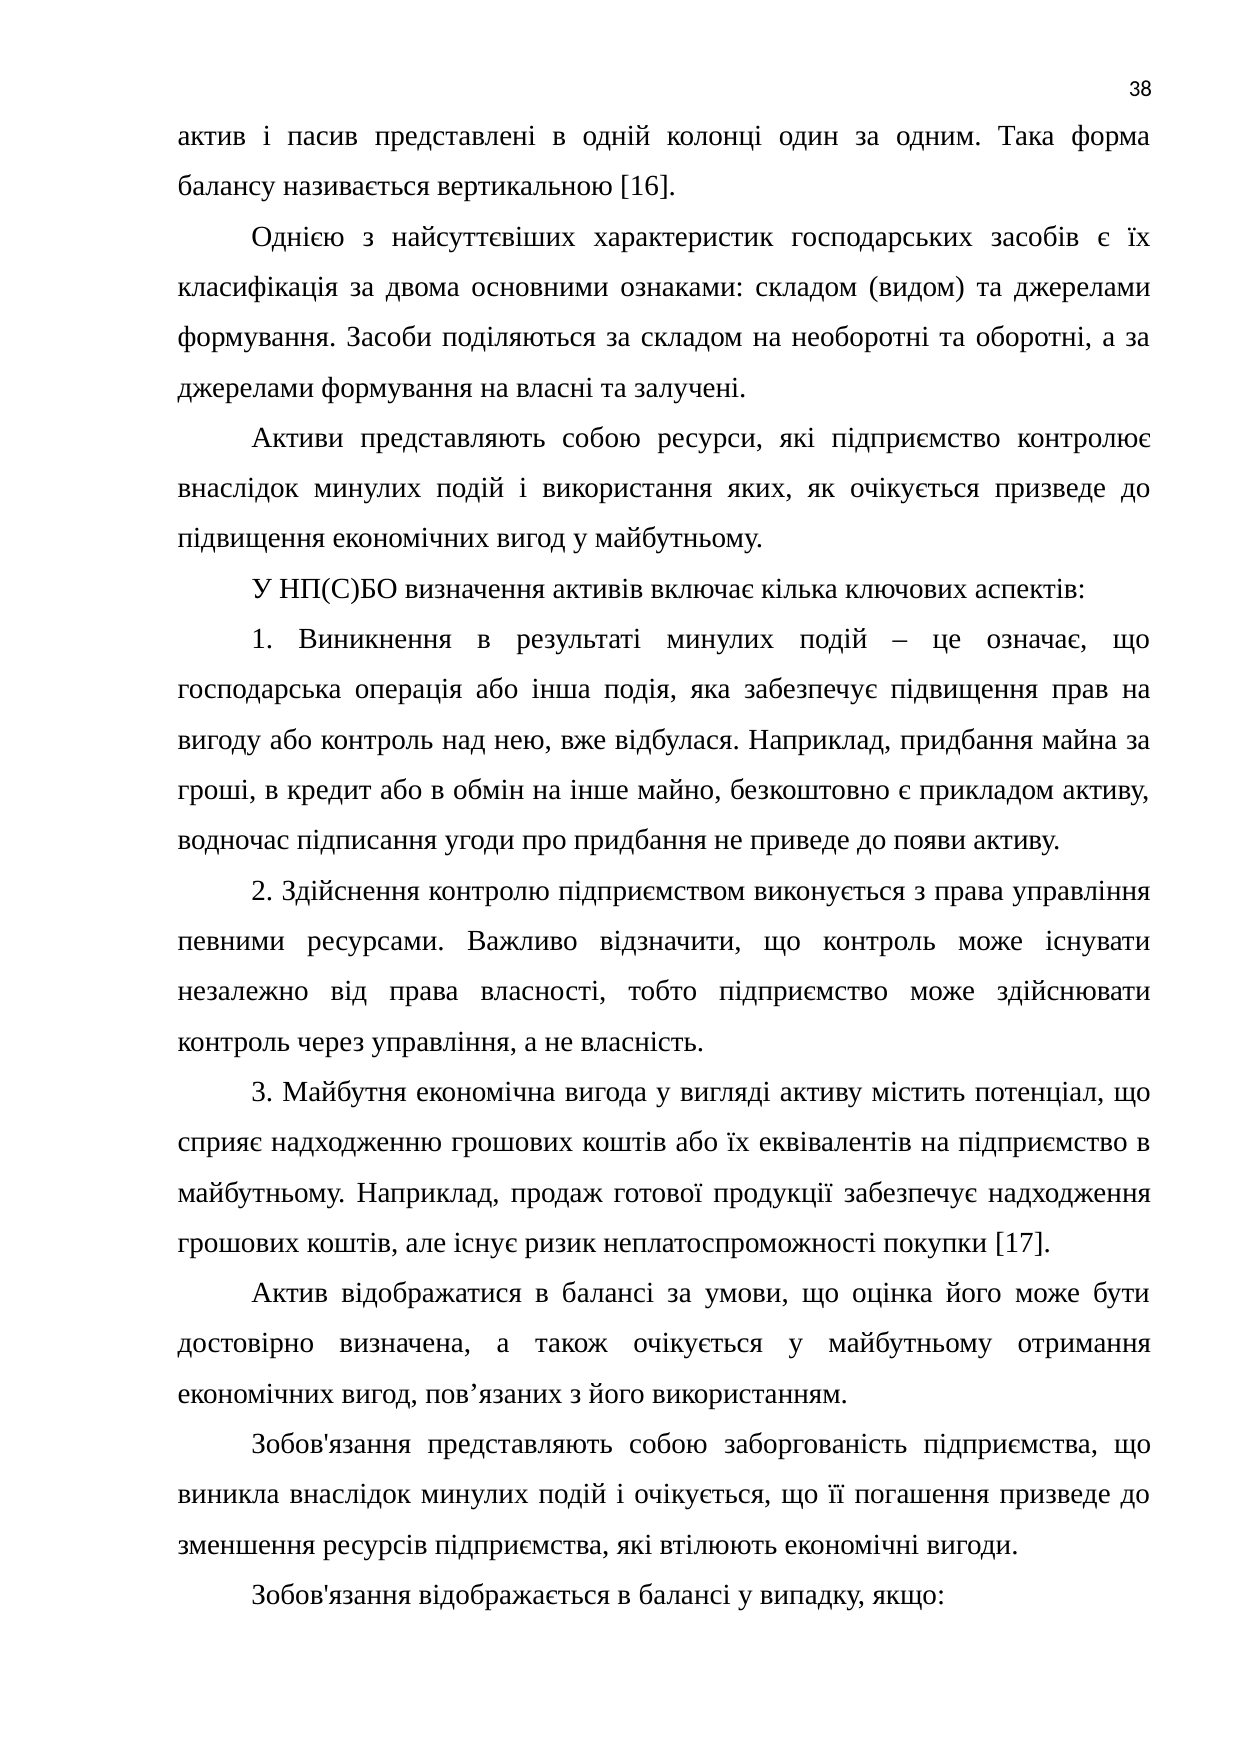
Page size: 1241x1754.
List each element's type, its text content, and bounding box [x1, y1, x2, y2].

text 1. Виникнення в результаті минулих подій – це означає, що господарська операція або інша подія, яка забезпечує підвищення прав на вигоду або контроль над нею, вже відбулася. Наприклад, придбання майна за гроші, в кредит або в обмін на інше майно, безкоштовно є прикладом активу, водночас підписання угоди про придбання не приведе до появи активу. [177, 621, 1152, 856]
text 3. Майбутня економічна вигода у вигляді активу містить потенціал, що сприяє надходженню грошових коштів або їх еквівалентів на підприємство в майбутньому. Наприклад, продаж готової продукції забезпечує надходження грошових коштів, але існує ризик неплатоспроможності покупки [17]. [177, 1074, 1152, 1258]
text Актив відображатися в балансі за умови, що оцінка його може бути достовірно визначена, а також очікується у майбутньому отримання економічних вигод, пов’язаних з його використанням. [177, 1275, 1152, 1409]
text Зобов'язання відображається в балансі у випадку, якщо: [177, 1577, 1152, 1611]
text У НП(С)БО визначення активів включає кілька ключових аспектів: [177, 571, 1152, 604]
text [177, 118, 1152, 202]
text 2. Здійснення контролю підприємством виконується з права управління певними ресурсами. Важливо відзначити, що контроль може існувати незалежно від права власності, тобто підприємство може здійснювати контроль через управління, а не власність. [177, 873, 1152, 1057]
text Зобов'язання представляють собою заборгованість підприємства, що виникла внаслідок минулих подій і очікується, що її погашення призведе до зменшення ресурсів підприємства, які втілюють економічні вигоди. [177, 1426, 1152, 1560]
text Однією з найсуттєвіших характеристик господарських засобів є їх класифікація за двома основними ознаками: складом (видом) та джерелами формування. Засоби поділяються за складом на необоротні та оборотні, а за джерелами формування на власні та залучені. [177, 219, 1152, 403]
text Активи представляють собою ресурси, які підприємство контролює внаслідок минулих подій і використання яких, як очікується призведе до підвищення економічних вигод у майбутньому. [177, 420, 1152, 554]
